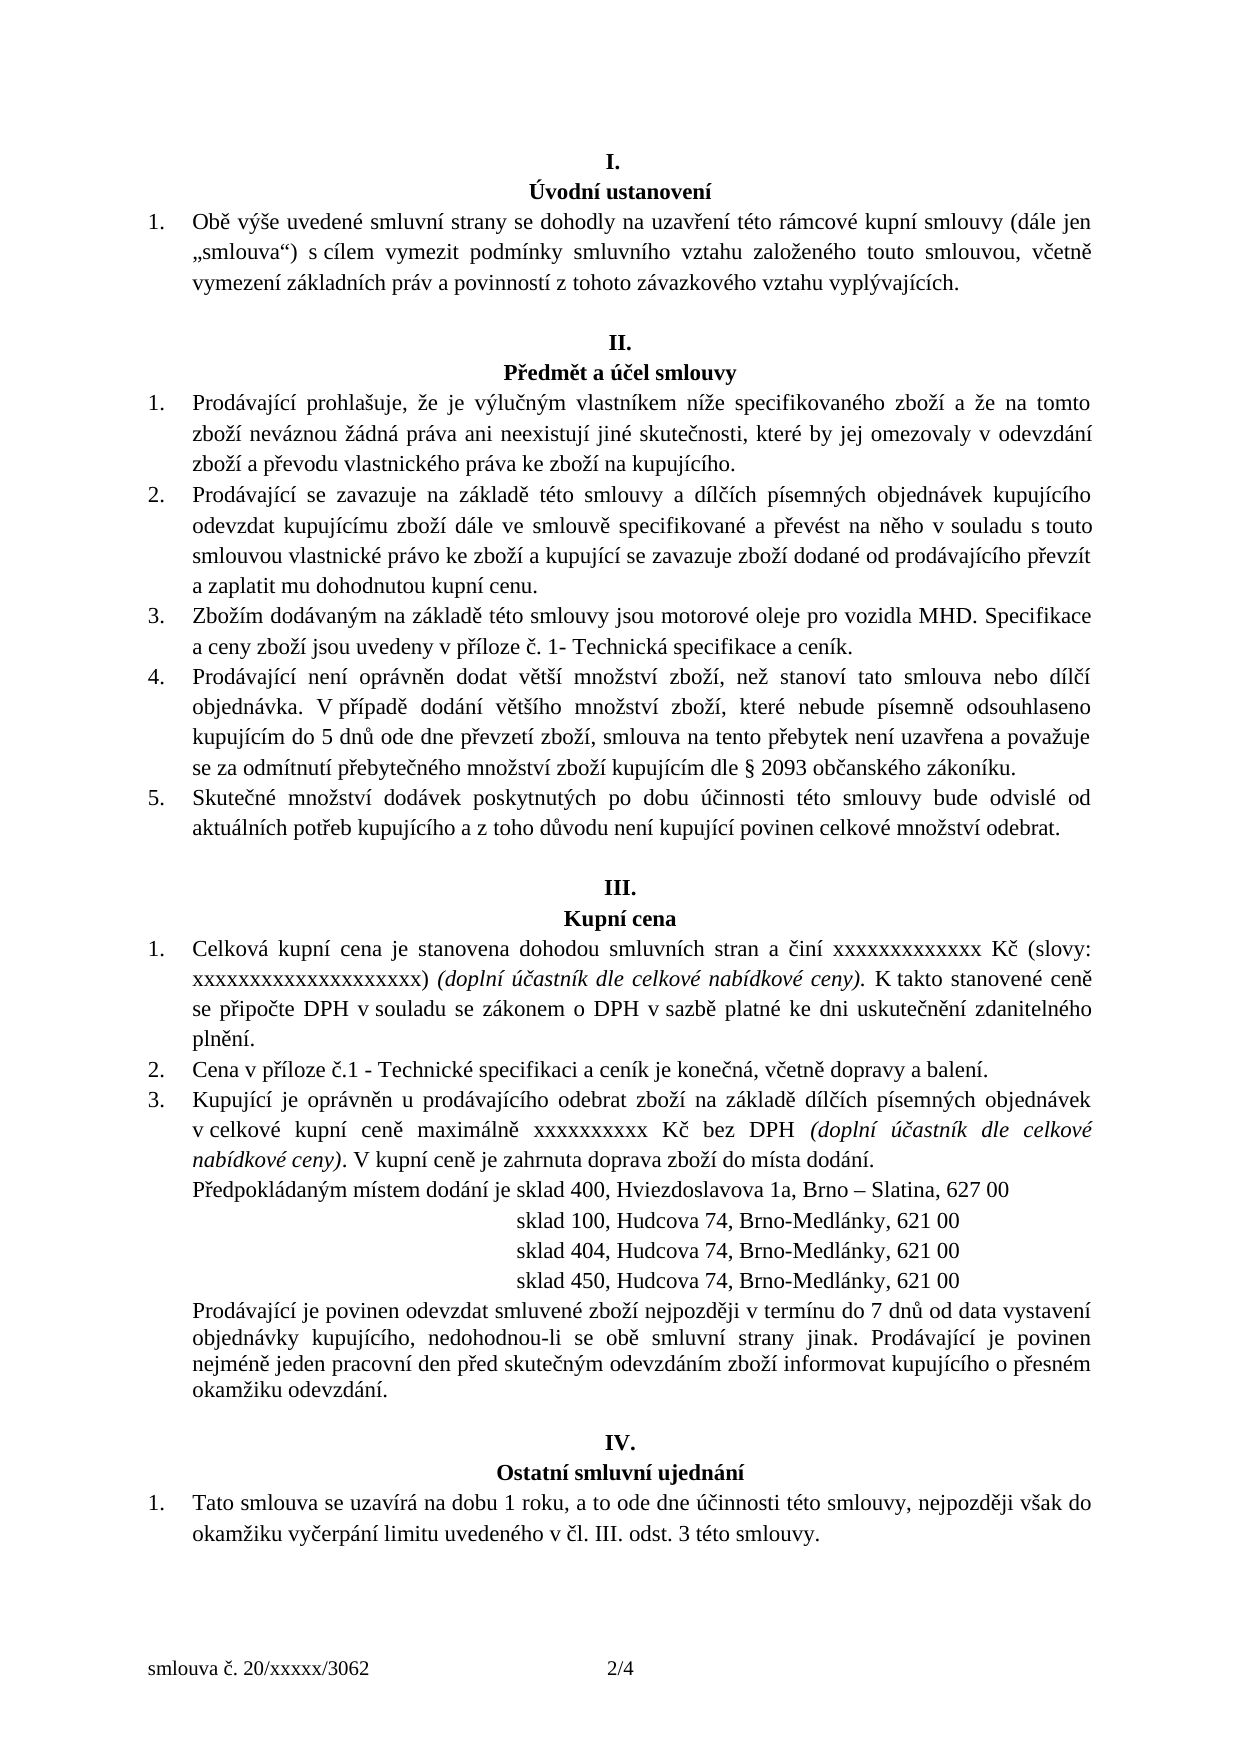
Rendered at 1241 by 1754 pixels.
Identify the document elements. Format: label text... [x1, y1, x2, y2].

text Úvodní ustanovení [148, 178, 1092, 204]
list Kupující je oprávněn u prodávajícího odebrat zboží na základě dílčích písemných objednávek v celkové kupní ceně maximálně xxxxxxxxxx Kč bez DPH (doplní účastník dle celkové nabídkové ceny). V kupní ceně je zahrnuta doprava zboží do místa dodání. [148, 1086, 1092, 1173]
text Kupní cena [148, 904, 1092, 931]
list Skutečné množství dodávek poskytnutých po dobu účinnosti této smlouvy bude odvislé od aktuálních potřeb kupujícího a z toho důvodu není kupující povinen celkové množství odebrat. [148, 784, 1092, 840]
text II. [148, 329, 1092, 355]
list Zbožím dodávaným na základě této smlouvy jsou motorové oleje pro vozidla MHD. Specifikace a ceny zboží jsou uvedeny v příloze č. 1- Technická specifikace a ceník. [148, 602, 1092, 659]
list Prodávající se zavazuje na základě této smlouvy a dílčích písemných objednávek kupujícího odevzdat kupujícímu zboží dále ve smlouvě specifikované a převést na něho v souladu s touto smlouvou vlastnické právo ke zboží a kupující se zavazuje zboží dodané od prodávajícího převzít a zaplatit mu dohodnutou kupní cenu. [148, 480, 1092, 599]
text III. [148, 874, 1092, 901]
text Ostatní smluvní ujednání [148, 1459, 1092, 1486]
text Předpokládaným místem dodání je sklad 400, Hviezdoslavova 1a, Brno – Slatina, 627 00 [192, 1176, 1092, 1203]
list Prodávající není oprávněn dodat větší množství zboží, než stanoví tato smlouva nebo dílčí objednávka. V případě dodání většího množství zboží, které nebude písemně odsouhlaseno kupujícím do 5 dnů ode dne převzetí zboží, smlouva na tento přebytek není uzavřena a považuje se za odmítnutí přebytečného množství zboží kupujícím dle § 2093 občanského zákoníku. [148, 663, 1092, 780]
list Obě výše uvedené smluvní strany se dohodly na uzavření této rámcové kupní smlouvy (dále jen „smlouva“) s cílem vymezit podmínky smluvního vztahu založeného touto smlouvou, včetně vymezení základních práv a povinností z tohoto závazkového vztahu vyplývajících. [148, 208, 1092, 295]
text Předmět a účel smlouvy [148, 359, 1092, 386]
list Tato smlouva se uzavírá na dobu 1 roku, a to ode dne účinnosti této smlouvy, nejpozději však do okamžiku vyčerpání limitu uvedeného v čl. III. odst. 3 této smlouvy. [148, 1489, 1092, 1546]
text Prodávající je povinen odevzdat smluvené zboží nejpozději v termínu do 7 dnů od data vystavení objednávky kupujícího, nedohodnou-li se obě smluvní strany jinak. Prodávající je povinen nejméně jeden pracovní den před skutečným odevzdáním zboží informovat kupujícího o přesném okamžiku odevzdání. [192, 1297, 1092, 1403]
text sklad 450, Hudcova 74, Brno-Medlánky, 621 00 [260, 1267, 1092, 1293]
text IV. [148, 1429, 1092, 1455]
list Celková kupní cena je stanovena dohodou smluvních stran a činí xxxxxxxxxxxxx Kč (slovy: xxxxxxxxxxxxxxxxxxxx) (doplní účastník dle celkové nabídkové ceny). K takto stanovené ceně se připočte DPH v souladu se zákonem o DPH v sazbě platné ke dni uskutečnění zdanitelného plnění. [148, 935, 1092, 1052]
text sklad 404, Hudcova 74, Brno-Medlánky, 621 00 [192, 1237, 1092, 1263]
list Prodávající prohlašuje, že je výlučným vlastníkem níže specifikovaného zboží a že na tomto zboží neváznou žádná práva ani neexistují jiné skutečnosti, které by jej omezovaly v odevzdání zboží a převodu vlastnického práva ke zboží na kupujícího. [148, 389, 1092, 476]
text sklad 100, Hudcova 74, Brno-Medlánky, 621 00 [192, 1207, 1092, 1233]
list Cena v příloze č.1 - Technické specifikaci a ceník je konečná, včetně dopravy a balení. [148, 1056, 1092, 1082]
